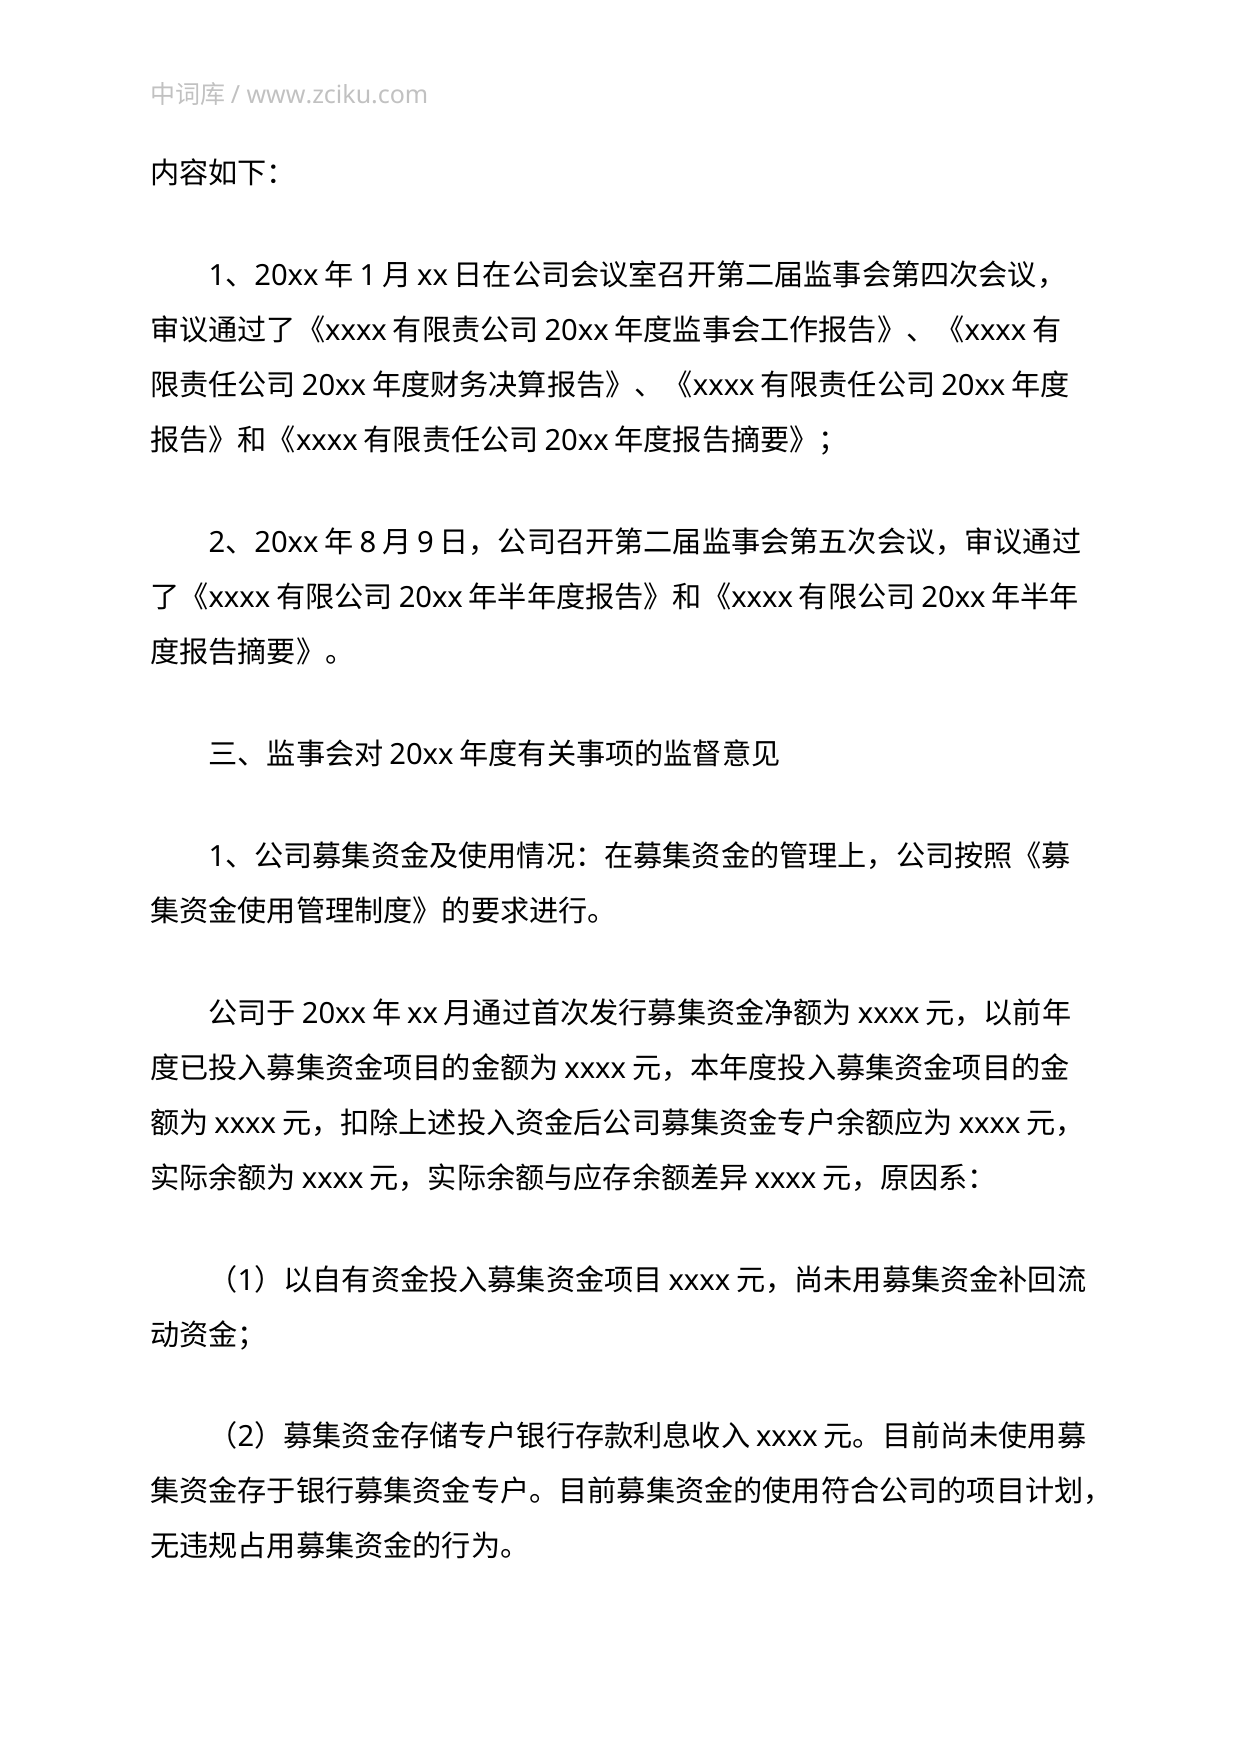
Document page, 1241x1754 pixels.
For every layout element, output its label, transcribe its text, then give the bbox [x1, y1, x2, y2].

text （1）以自有资金投入募集资金项目xxxx元，尚未用募集资金补回流动资金； [150, 1256, 1090, 1353]
text 公司于20xx年xx月通过首次发行募集资金净额为xxxx元，以前年度已投入募集资金项目的金额为xxxx元，本年度投入募集资金项目的金额为xxxx元，扣除上述投入资金后公司募集资金专户余额应为xxxx元，实际余额为xxxx元，实际余额与应存余额差异xxxx元，原因系： [150, 989, 1090, 1197]
text 三、监事会对20xx年度有关事项的监督意见 [150, 731, 1090, 773]
text （2）募集资金存储专户银行存款利息收入xxxx元。目前尚未使用募集资金存于银行募集资金专户。目前募集资金的使用符合公司的项目计划，无违规占用募集资金的行为。 [150, 1413, 1090, 1565]
text 1、公司募集资金及使用情况：在募集资金的管理上，公司按照《募集资金使用管理制度》的要求进行。 [150, 832, 1090, 930]
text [150, 150, 1090, 192]
text 1、20xx年1月xx日在公司会议室召开第二届监事会第四次会议，审议通过了《xxxx有限责公司20xx年度监事会工作报告》、《xxxx有限责任公司20xx年度财务决算报告》、《xxxx有限责任公司20xx年度报告》和《xxxx有限责任公司20xx年度报告摘要》； [150, 252, 1090, 459]
text 2、20xx年8月9日，公司召开第二届监事会第五次会议，审议通过了《xxxx有限公司20xx年半年度报告》和《xxxx有限公司20xx年半年度报告摘要》。 [150, 519, 1090, 671]
